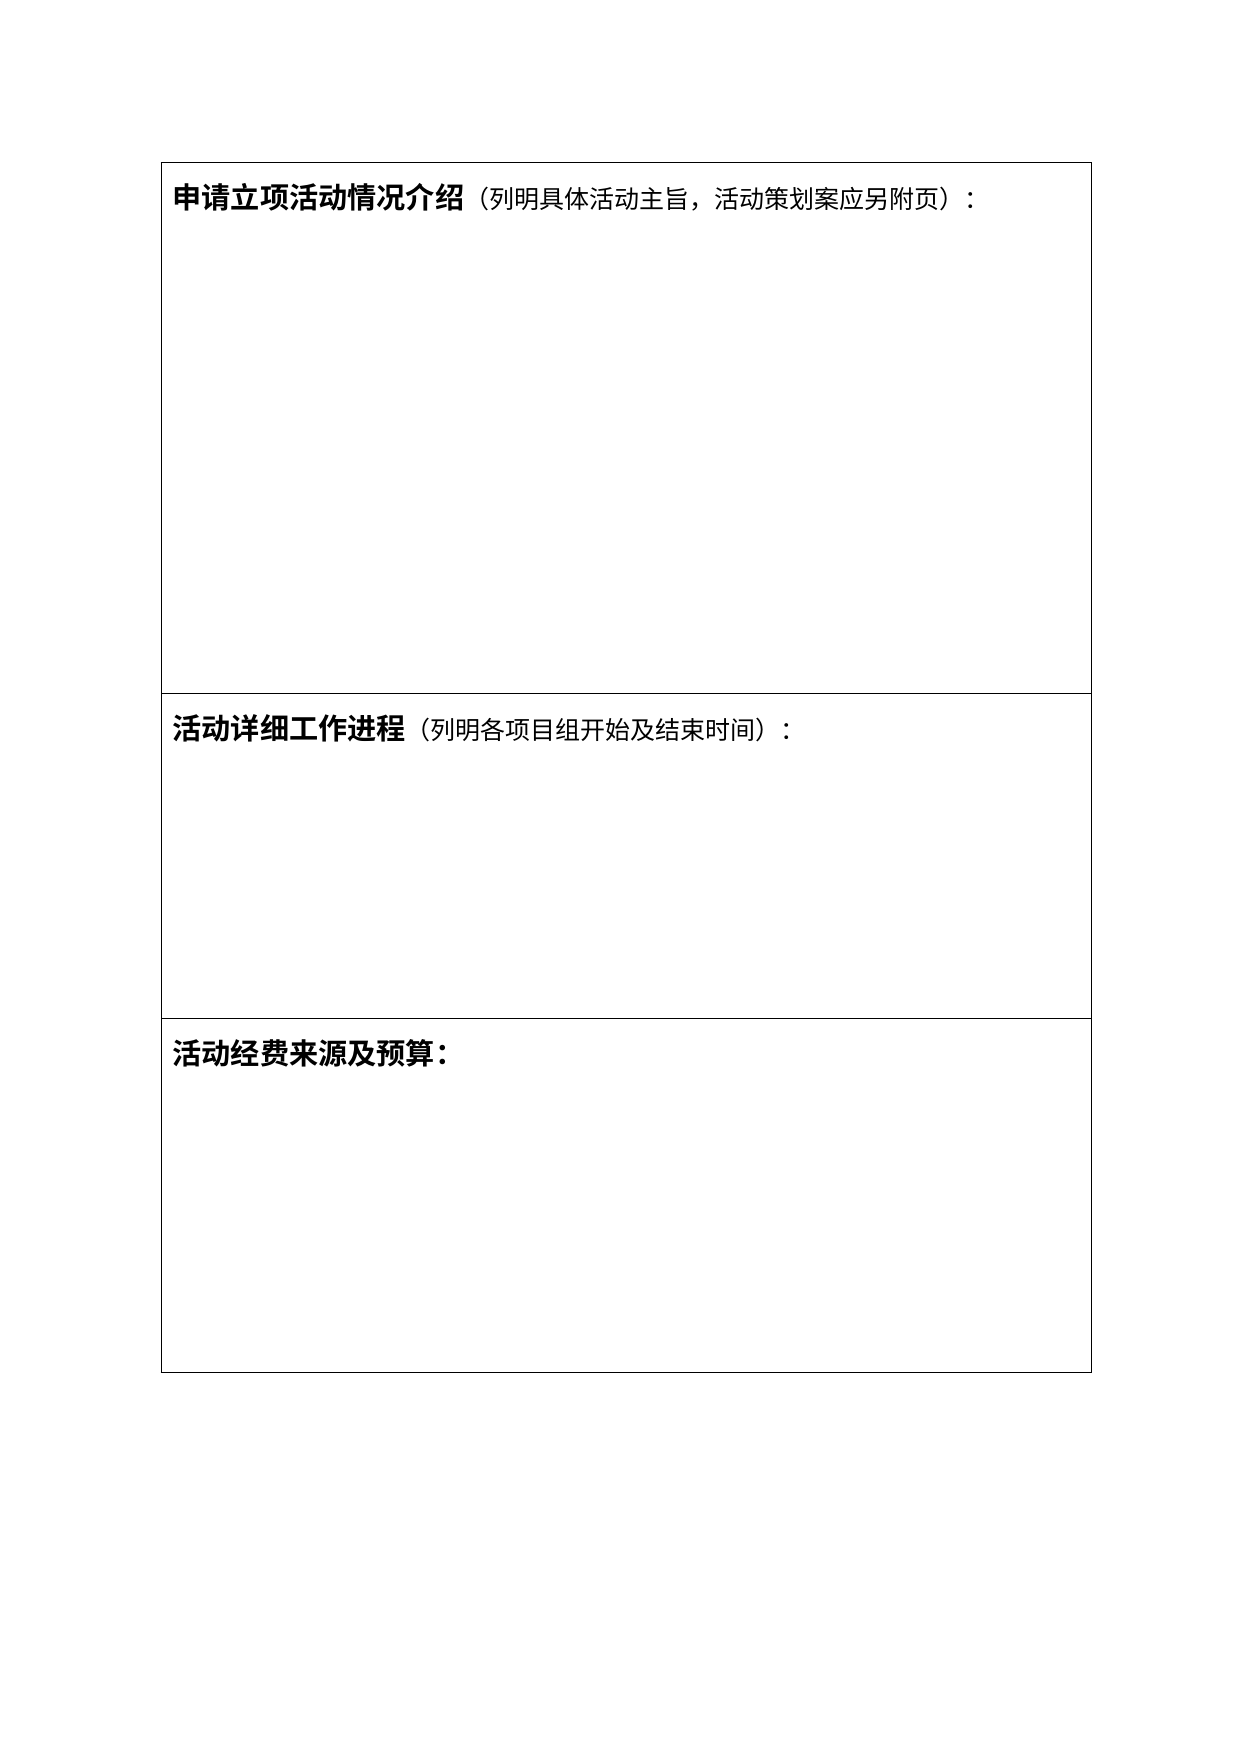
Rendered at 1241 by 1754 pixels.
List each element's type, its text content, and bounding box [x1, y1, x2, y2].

table_cell 活动详细工作进程（列明各项目组开始及结束时间）： [162, 694, 1091, 1018]
table_cell 活动经费来源及预算： [162, 1019, 1091, 1372]
table_cell 申请立项活动情况介绍（列明具体活动主旨，活动策划案应另附页）： [162, 163, 1091, 693]
